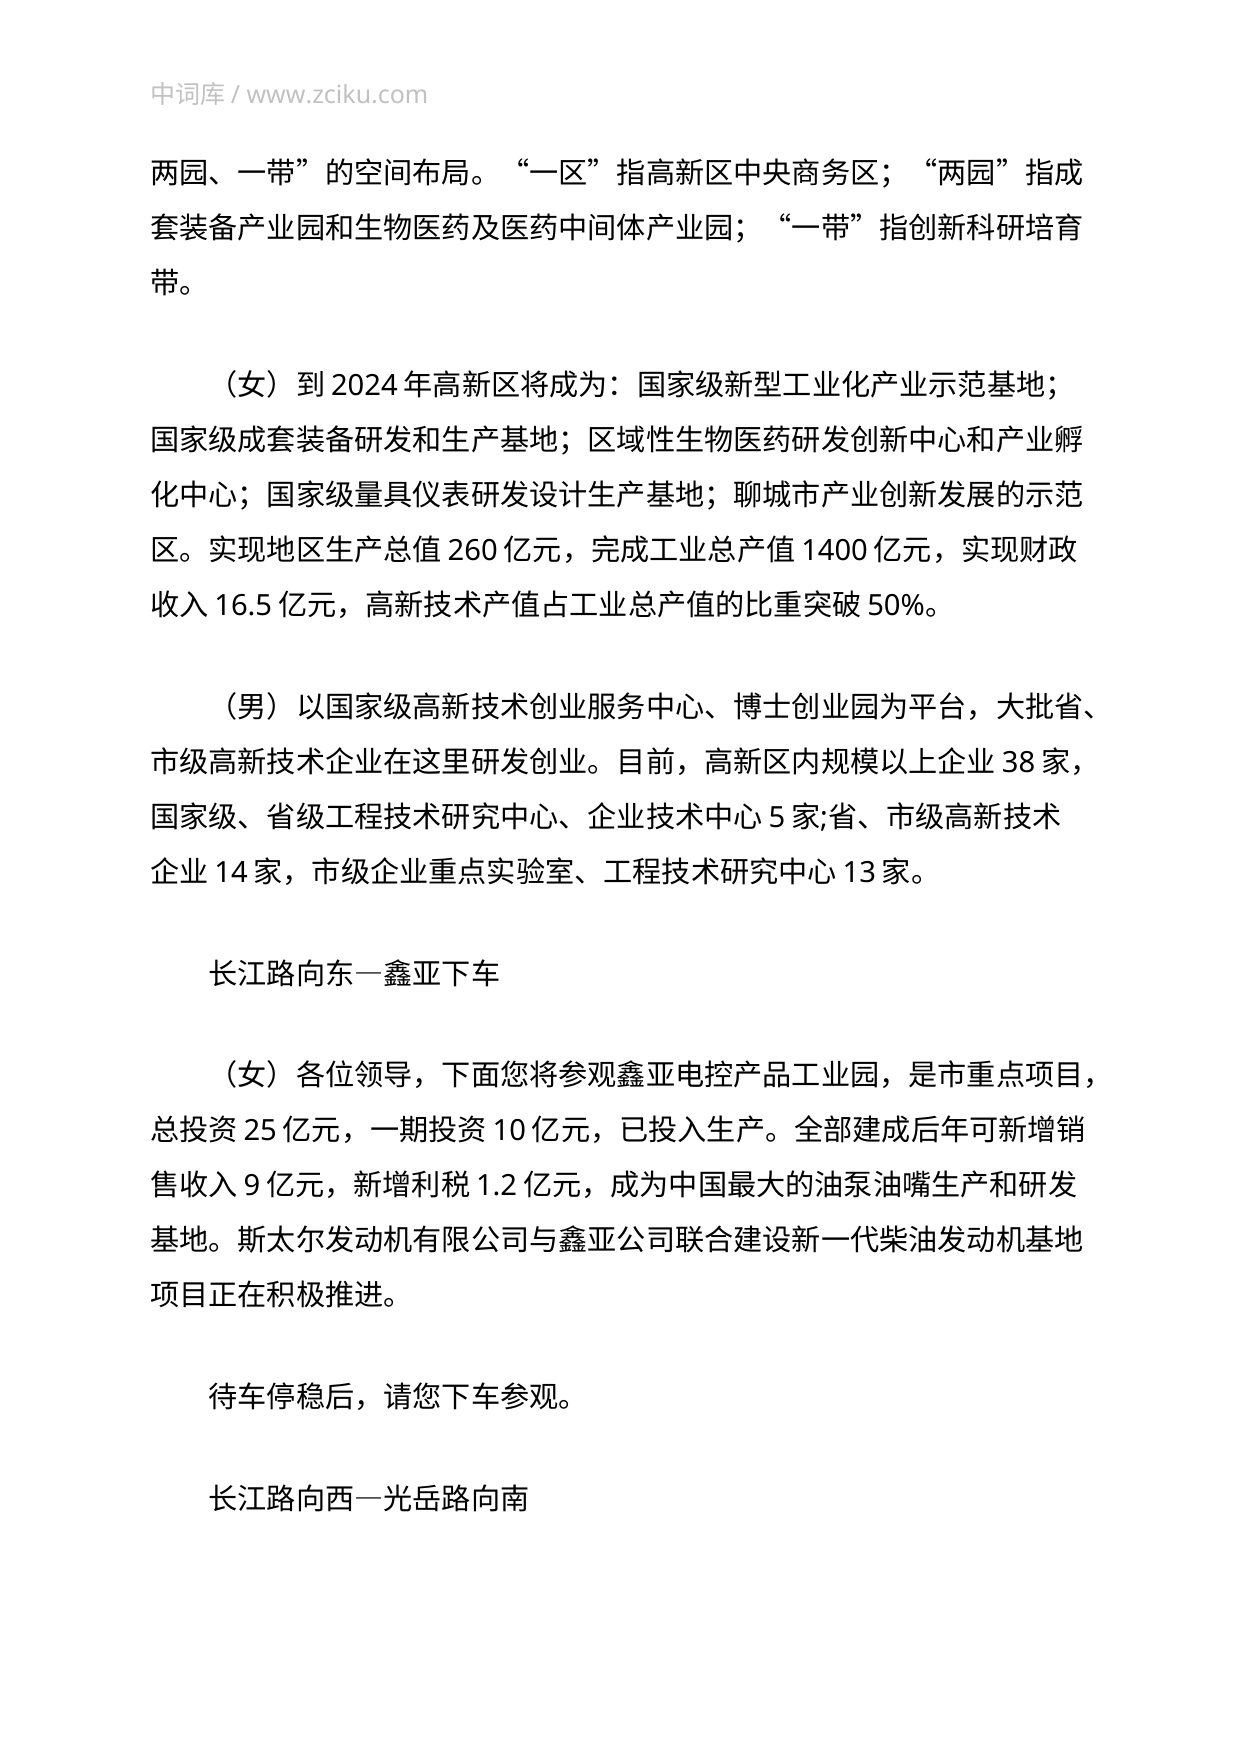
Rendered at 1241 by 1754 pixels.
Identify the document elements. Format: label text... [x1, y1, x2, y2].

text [150, 150, 1090, 302]
text （女）到2024年高新区将成为：国家级新型工业化产业示范基地；国家级成套装备研发和生产基地；区域性生物医药研发创新中心和产业孵化中心；国家级量具仪表研发设计生产基地；聊城市产业创新发展的示范区。实现地区生产总值260亿元，完成工业总产值1400亿元，实现财政收入16.5亿元，高新技术产值占工业总产值的比重突破50%。 [150, 362, 1090, 624]
text 待车停稳后，请您下车参观。 [150, 1373, 1090, 1416]
text （女）各位领导，下面您将参观鑫亚电控产品工业园，是市重点项目，总投资25亿元，一期投资10亿元，已投入生产。全部建成后年可新增销售收入9亿元，新增利税1.2亿元，成为中国最大的油泵油嘴生产和研发基地。斯太尔发动机有限公司与鑫亚公司联合建设新一代柴油发动机基地项目正在积极推进。 [150, 1052, 1090, 1314]
text （男）以国家级高新技术创业服务中心、博士创业园为平台，大批省、市级高新技术企业在这里研发创业。目前，高新区内规模以上企业38家，国家级、省级工程技术研究中心、企业技术中心5家;省、市级高新技术企业14家，市级企业重点实验室、工程技术研究中心13家。 [150, 683, 1090, 891]
text 长江路向西—光岳路向南 [150, 1475, 1090, 1518]
text 长江路向东—鑫亚下车 [150, 950, 1090, 992]
